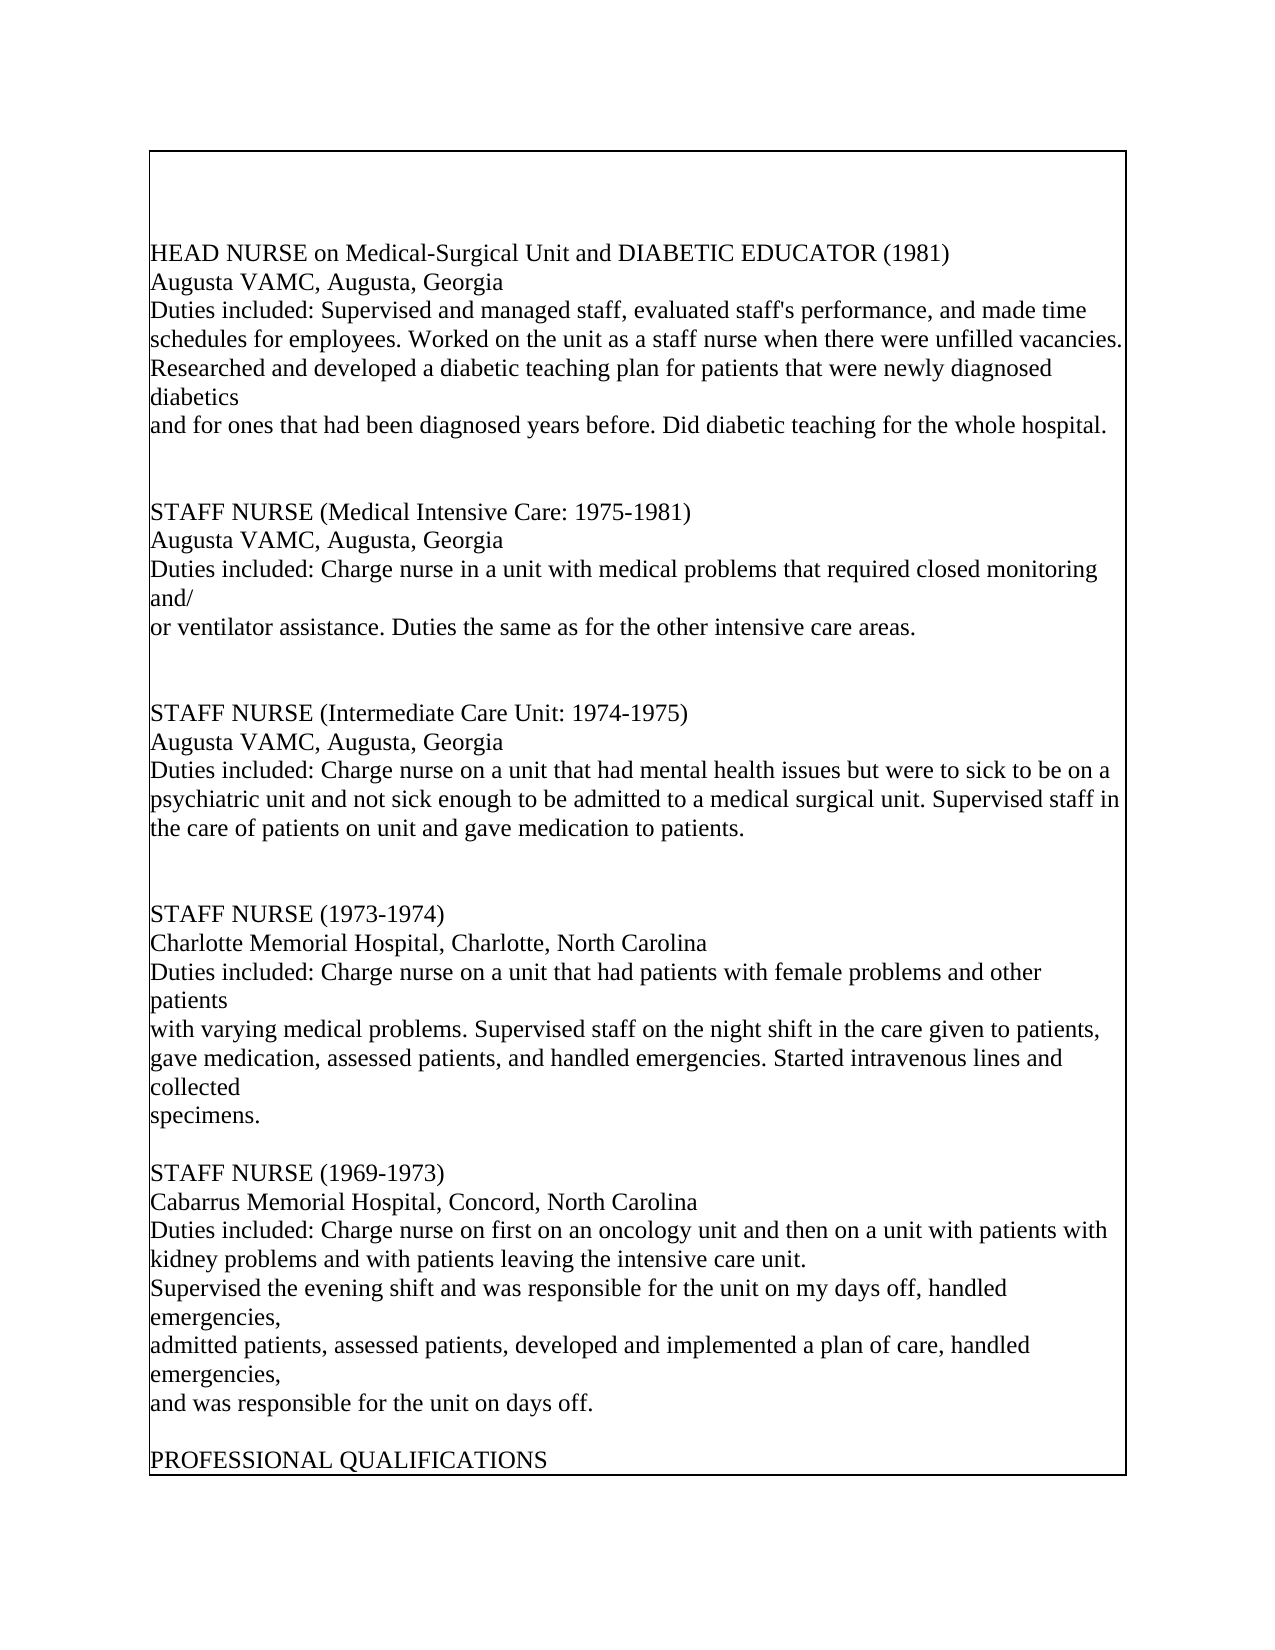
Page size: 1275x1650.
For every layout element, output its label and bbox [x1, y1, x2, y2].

table_header [150, 152, 1125, 1474]
